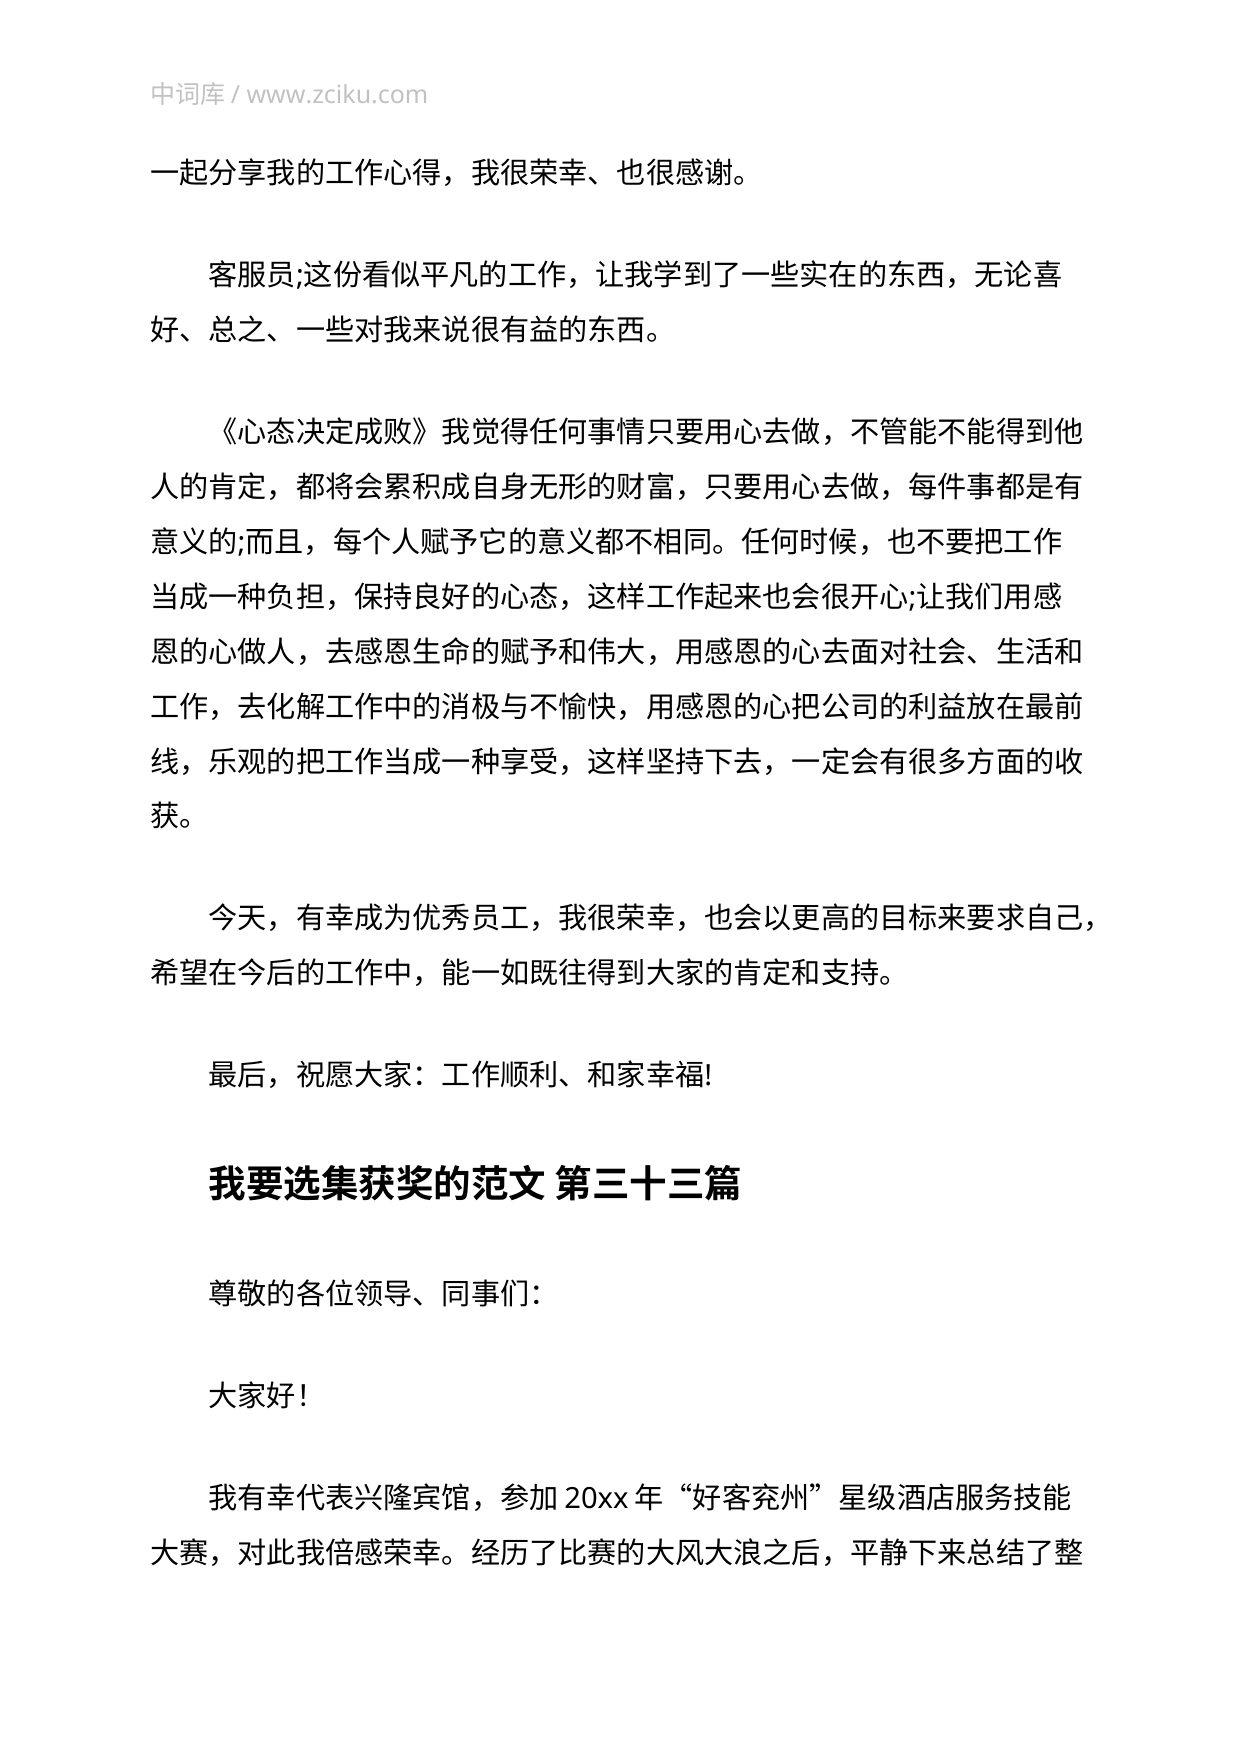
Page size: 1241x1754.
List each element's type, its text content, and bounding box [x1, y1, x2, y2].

text 今天，有幸成为优秀员工，我很荣幸，也会以更高的目标来要求自己，希望在今后的工作中，能一如既往得到大家的肯定和支持。 [150, 895, 1090, 992]
text 《心态决定成败》我觉得任何事情只要用心去做，不管能不能得到他人的肯定，都将会累积成自身无形的财富，只要用心去做，每件事都是有意义的;而且，每个人赋予它的意义都不相同。任何时候，也不要把工作当成一种负担，保持良好的心态，这样工作起来也会很开心;让我们用感恩的心做人，去感恩生命的赋予和伟大，用感恩的心去面对社会、生活和工作，去化解工作中的消极与不愉快，用感恩的心把公司的利益放在最前线，乐观的把工作当成一种享受，这样坚持下去，一定会有很多方面的收获。 [150, 408, 1090, 835]
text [150, 150, 1090, 192]
text 我要选集获奖的范文 第三十三篇 [150, 1153, 1090, 1208]
text 客服员;这份看似平凡的工作，让我学到了一些实在的东西，无论喜好、总之、一些对我来说很有益的东西。 [150, 252, 1090, 349]
text 最后，祝愿大家：工作顺利、和家幸福! [150, 1051, 1090, 1094]
text 尊敬的各位领导、同事们： [150, 1271, 1090, 1313]
text 大家好！ [150, 1373, 1090, 1415]
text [150, 1474, 1090, 1572]
